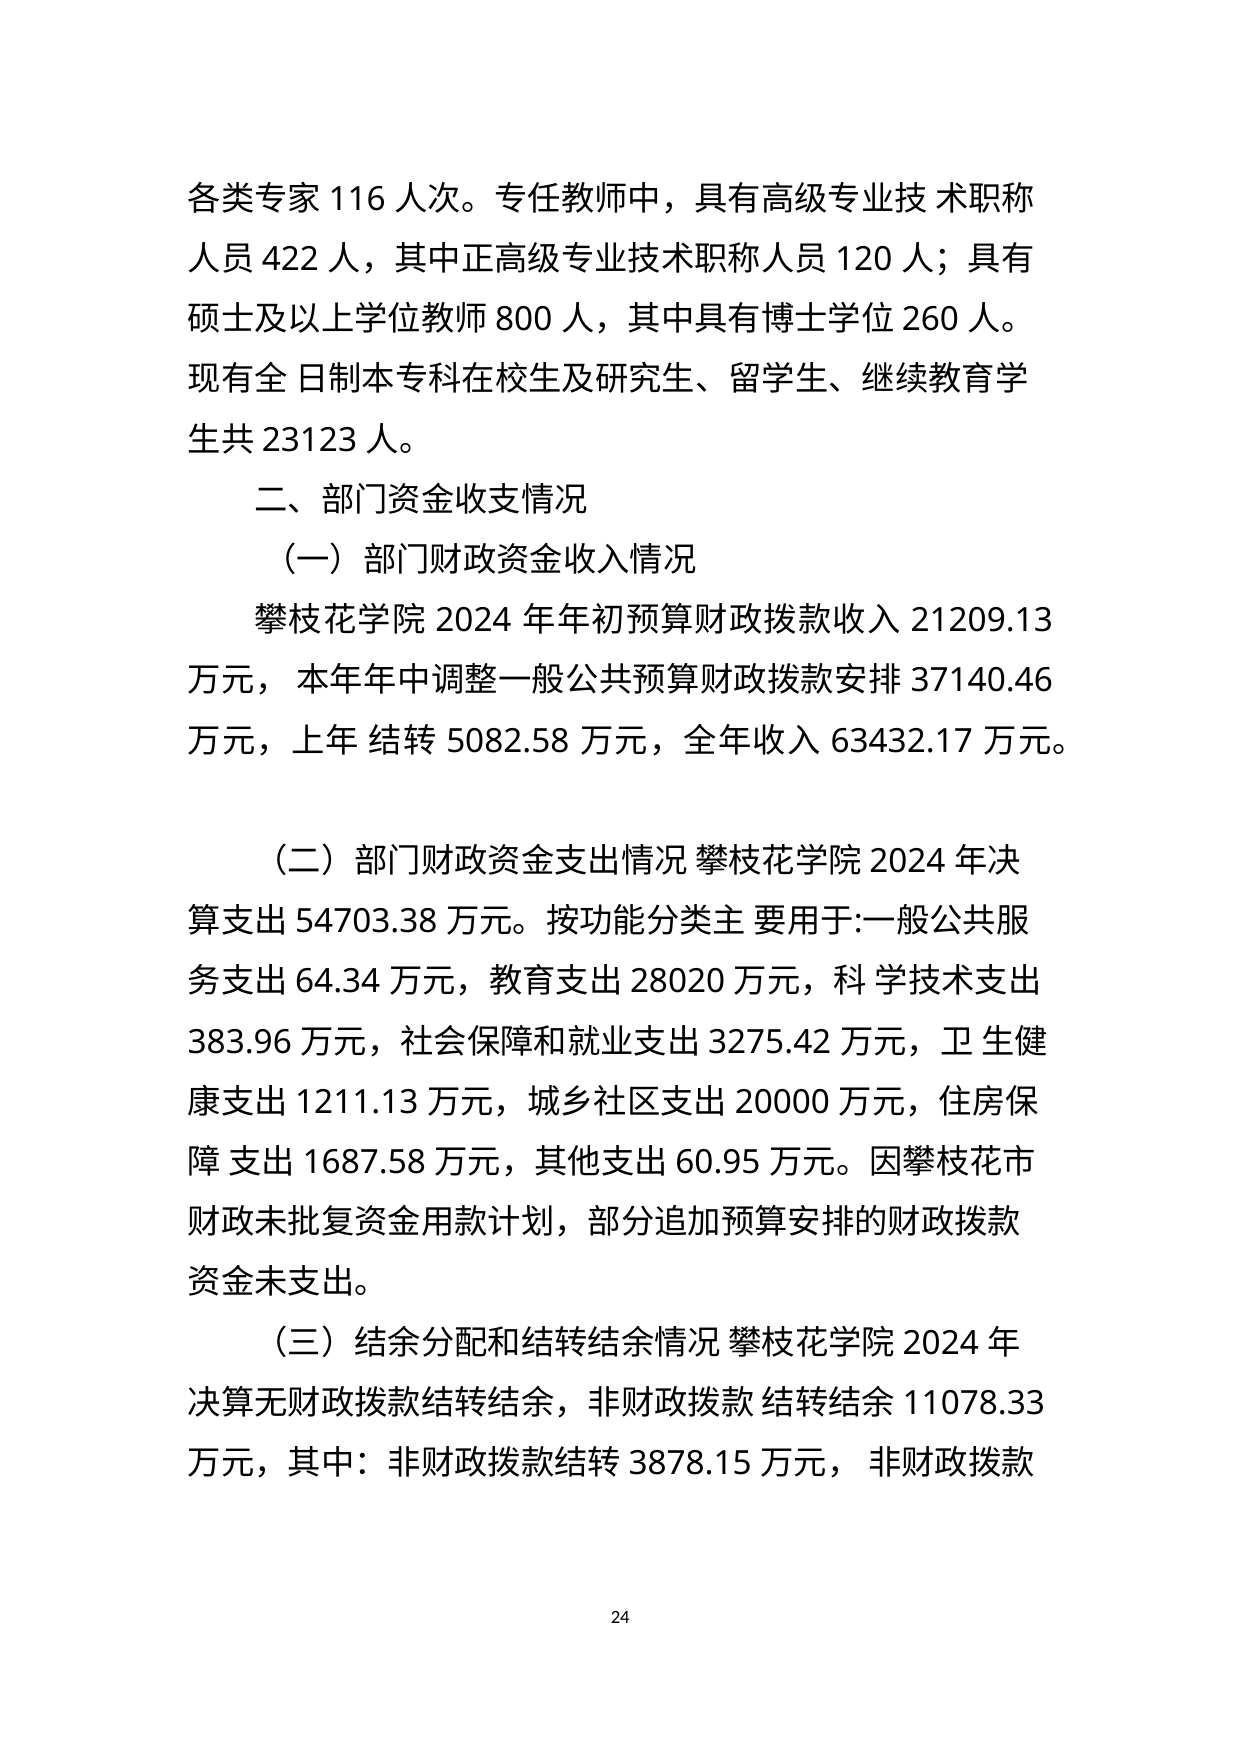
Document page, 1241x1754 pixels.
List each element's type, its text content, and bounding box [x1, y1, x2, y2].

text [187, 162, 1053, 463]
text 二、部门资金收支情况 [187, 463, 1053, 523]
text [187, 1306, 1053, 1487]
text 攀枝花学院 2024 年年初预算财政拨款收入 21209.13 万元， 本年年中调整一般公共预算财政拨款安排 37140.46 万元，上年 结转 5082.58 万元，全年收入 63432.17 万元。 [187, 583, 1053, 824]
text （一）部门财政资金收入情况 [187, 523, 1053, 583]
text （二）部门财政资金支出情况 攀枝花学院 2024 年决算支出 54703.38 万元。按功能分类主 要用于:一般公共服务支出 64.34 万元，教育支出 28020 万元，科 学技术支出 383.96 万元，社会保障和就业支出 3275.42 万元，卫 生健康支出 1211.13 万元，城乡社区支出 20000 万元，住房保障 支出 1687.58 万元，其他支出 60.95 万元。因攀枝花市财政未批复资金用款计划，部分追加预算安排的财政拨款资金未支出。 [187, 824, 1053, 1306]
